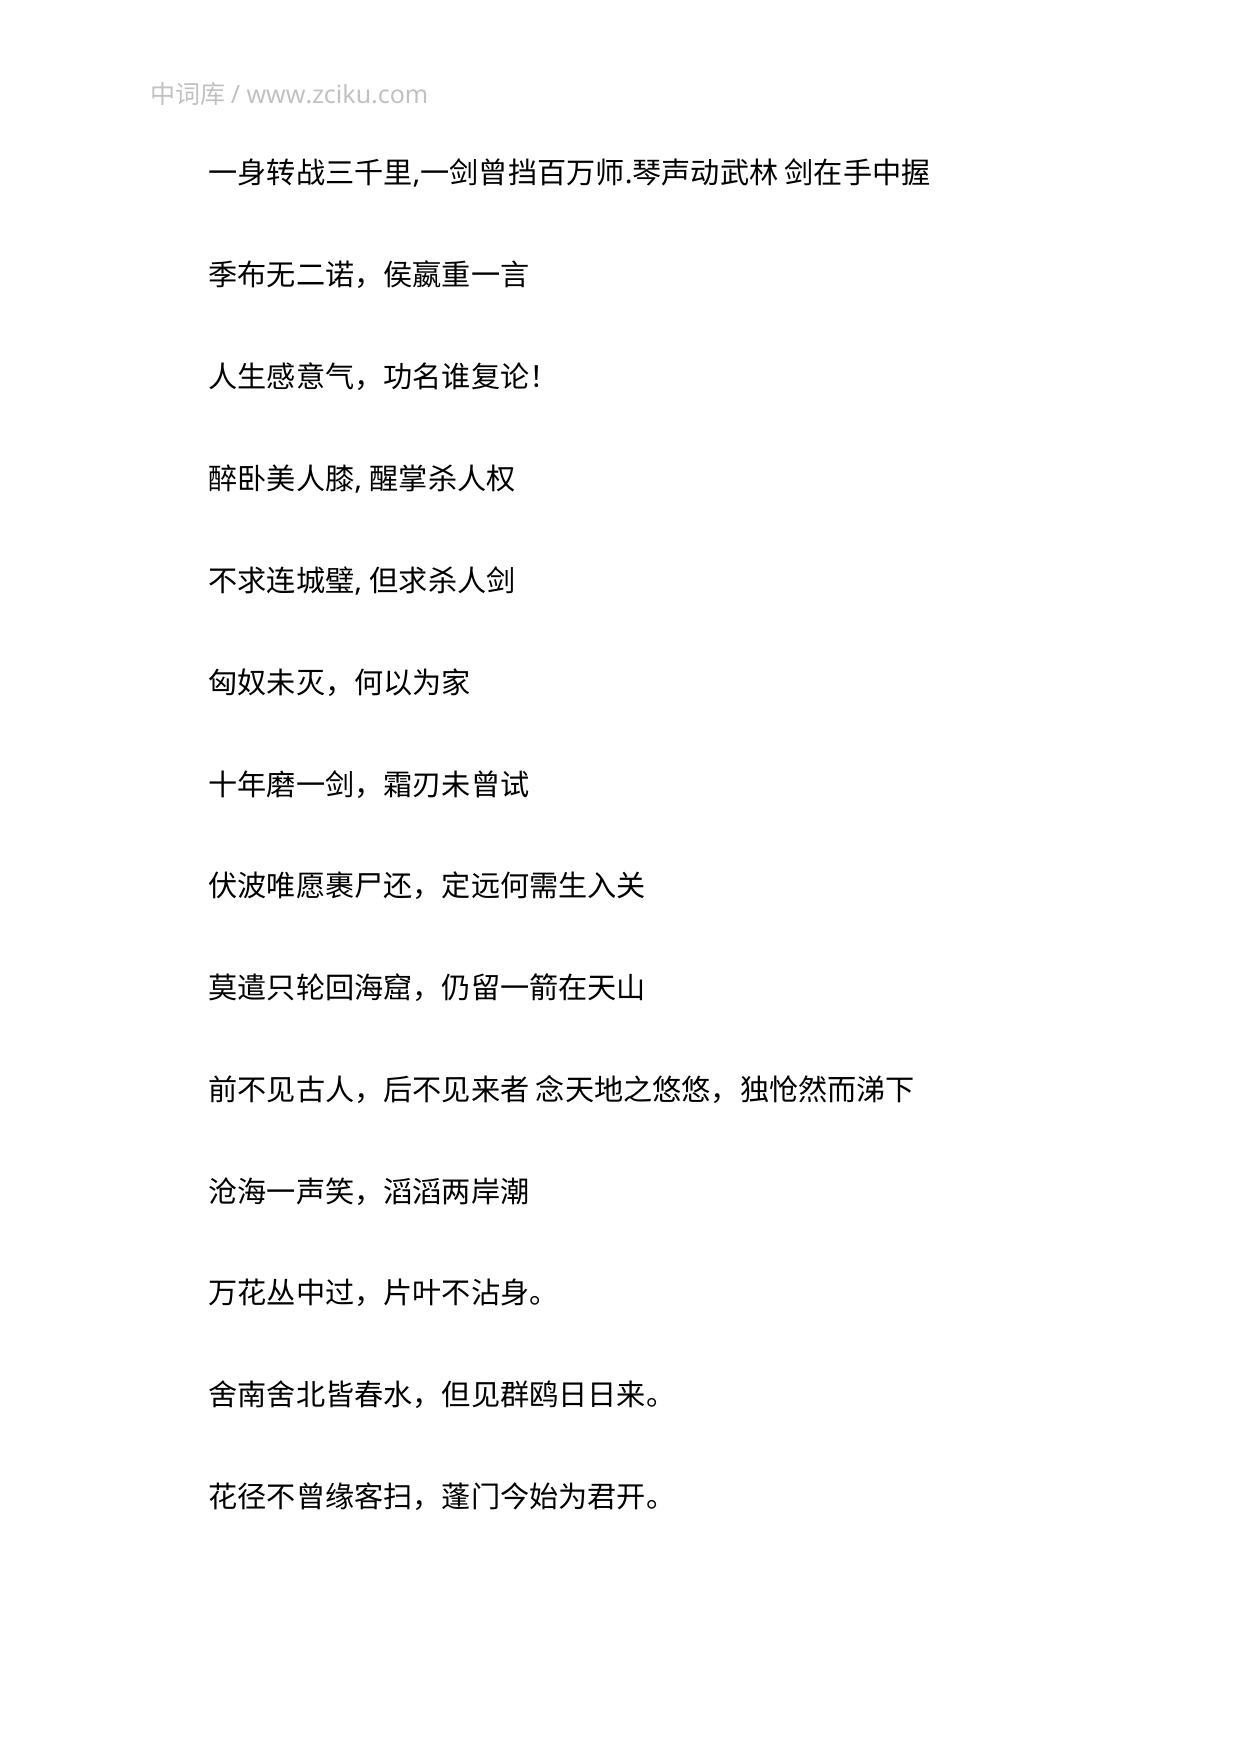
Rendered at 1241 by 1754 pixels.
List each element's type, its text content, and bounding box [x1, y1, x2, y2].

text 沧海一声笑，滔滔两岸潮 [150, 1168, 1090, 1211]
text 花径不曾缘客扫，蓬门今始为君开。 [150, 1474, 1090, 1516]
text 醉卧美人膝, 醒掌杀人权 [150, 456, 1090, 498]
text 万花丛中过，片叶不沾身。 [150, 1270, 1090, 1312]
text 十年磨一剑，霜刃未曾试 [150, 761, 1090, 803]
text 匈奴未灭，何以为家 [150, 659, 1090, 702]
text 伏波唯愿裹尸还，定远何需生入关 [150, 863, 1090, 905]
text 人生感意气，功名谁复论！ [150, 354, 1090, 396]
text 一身转战三千里,一剑曾挡百万师.琴声动武林 剑在手中握 [150, 150, 1090, 192]
text 莫遣只轮回海窟，仍留一箭在天山 [150, 965, 1090, 1007]
text 不求连城璧, 但求杀人剑 [150, 557, 1090, 600]
text 季布无二诺，侯嬴重一言 [150, 252, 1090, 294]
text 舍南舍北皆春水，但见群鸥日日来。 [150, 1372, 1090, 1414]
text 前不见古人，后不见来者 念天地之悠悠，独怆然而涕下 [150, 1067, 1090, 1109]
